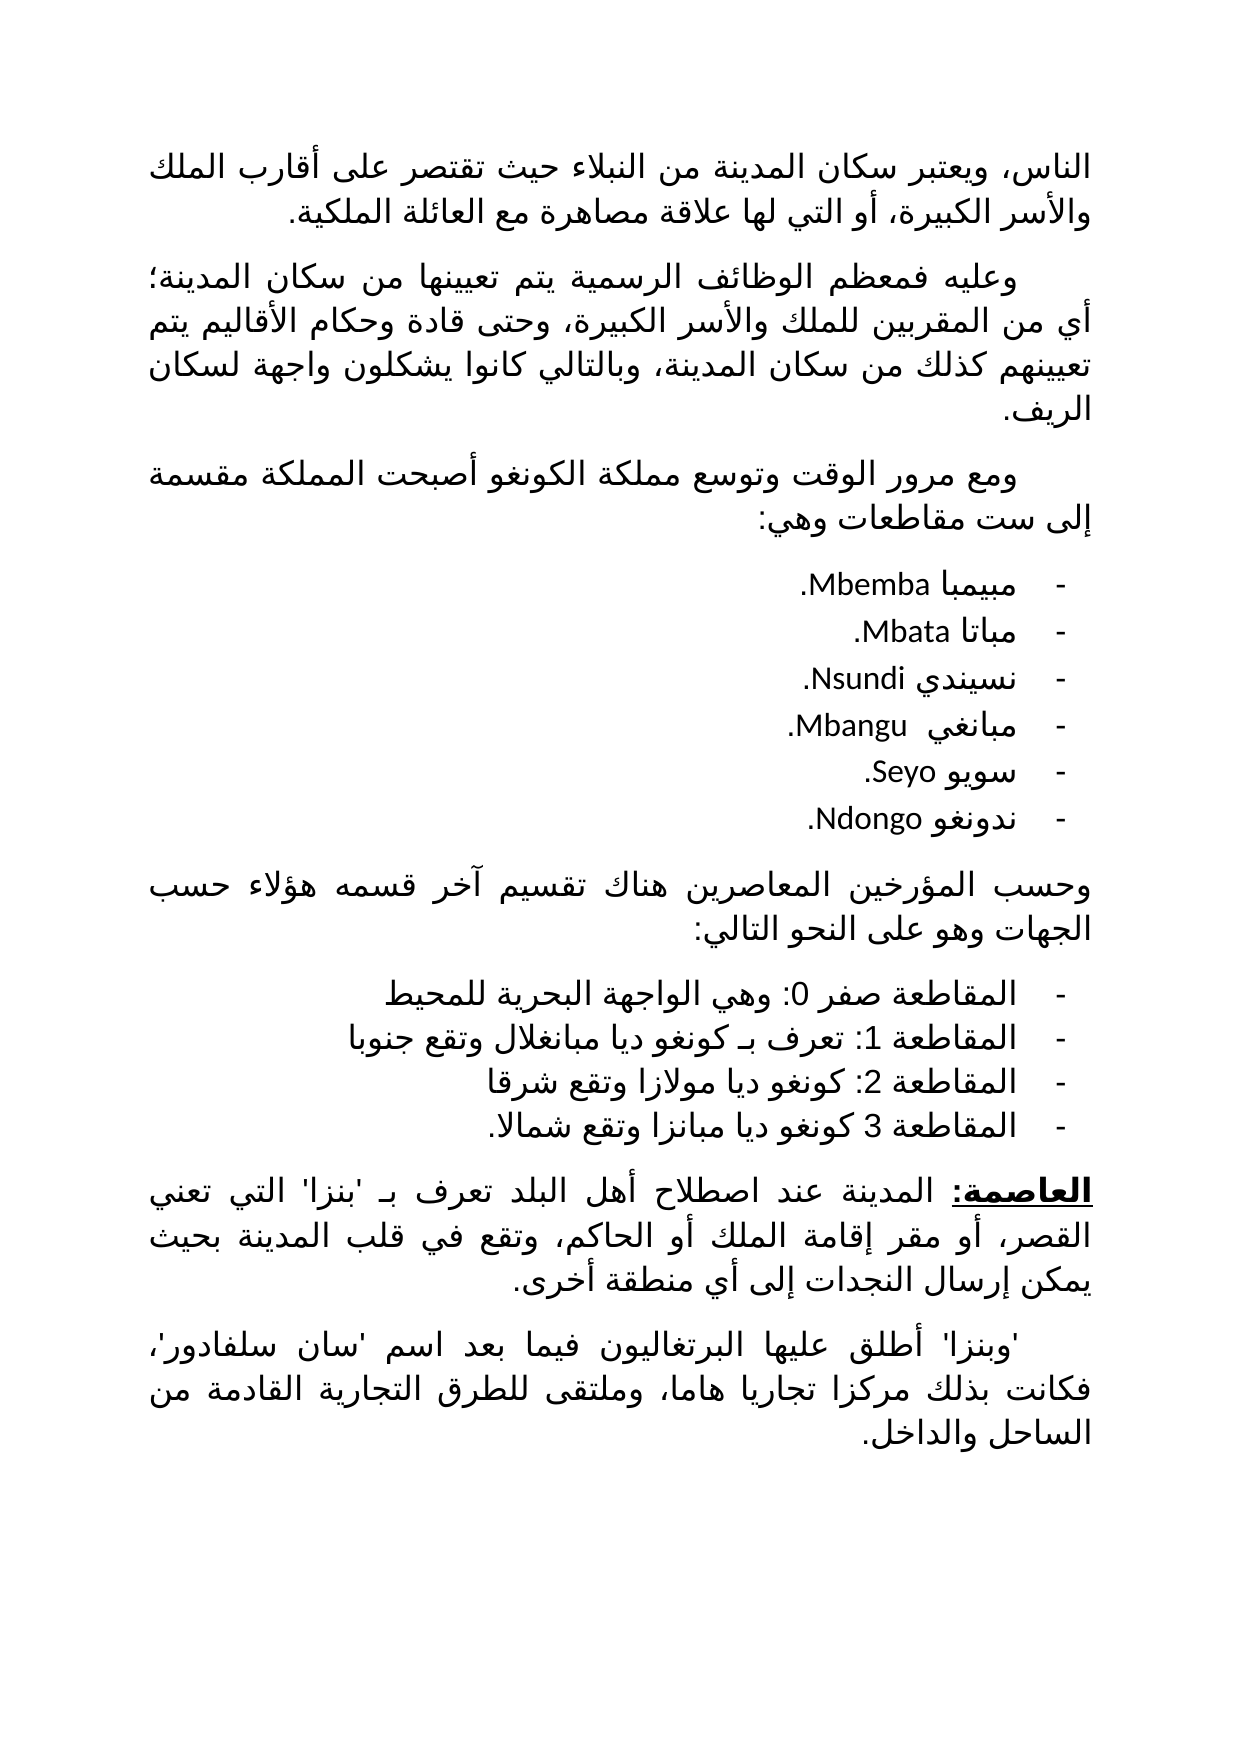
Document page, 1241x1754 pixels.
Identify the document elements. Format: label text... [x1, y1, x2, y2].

list المقاطعة 3 كونغو ديا مبانزا وتقع شمالا. [148, 1107, 1055, 1145]
text وحسب المؤرخين المعاصرين هناك تقسيم آخر قسمه هؤلاء حسب الجهات وهو على النحو التالي: [148, 865, 1093, 947]
text 'وبنزا' أطلق عليها البرتغاليون فيما بعد اسم 'سان سلفادور'، فكانت بذلك مركزا تجاريا هاما، وملتقى للطرق التجارية القادمة من الساحل والداخل. [148, 1325, 1093, 1452]
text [148, 148, 1093, 230]
list المقاطعة 2: كونغو ديا مولازا وتقع شرقا [148, 1062, 1055, 1101]
text العاصمة: المدينة عند اصطلاح أهل البلد تعرف بـ 'بنزا' التي تعني القصر، أو مقر إقامة الملك أو الحاكم، وتقع في قلب المدينة بحيث يمكن إرسال النجدات إلى أي منطقة أخرى. [148, 1172, 1093, 1298]
text وعليه فمعظم الوظائف الرسمية يتم تعيينها من سكان المدينة؛ أي من المقربين للملك والأسر الكبيرة، وحتى قادة وحكام الأقاليم يتم تعيينهم كذلك من سكان المدينة، وبالتالي كانوا يشكلون واجهة لسكان الريف. [148, 257, 1093, 428]
list ندونغو Ndongo. [148, 797, 1055, 838]
list المقاطعة 1: تعرف بـ كونغو ديا مبانغلال وتقع جنوبا [148, 1018, 1055, 1057]
list مباتا Mbata. [148, 610, 1055, 651]
list المقاطعة صفر 0: وهي الواجهة البحرية للمحيط [148, 974, 1055, 1012]
list سويو Seyo. [148, 751, 1055, 791]
text ومع مرور الوقت وتوسع مملكة الكونغو أصبحت المملكة مقسمة إلى ست مقاطعات وهي: [148, 454, 1093, 537]
list مبيمبا Mbemba. [148, 563, 1055, 604]
list نسيندي Nsundi. [148, 657, 1055, 698]
list مبانغي Mbangu. [148, 704, 1055, 744]
